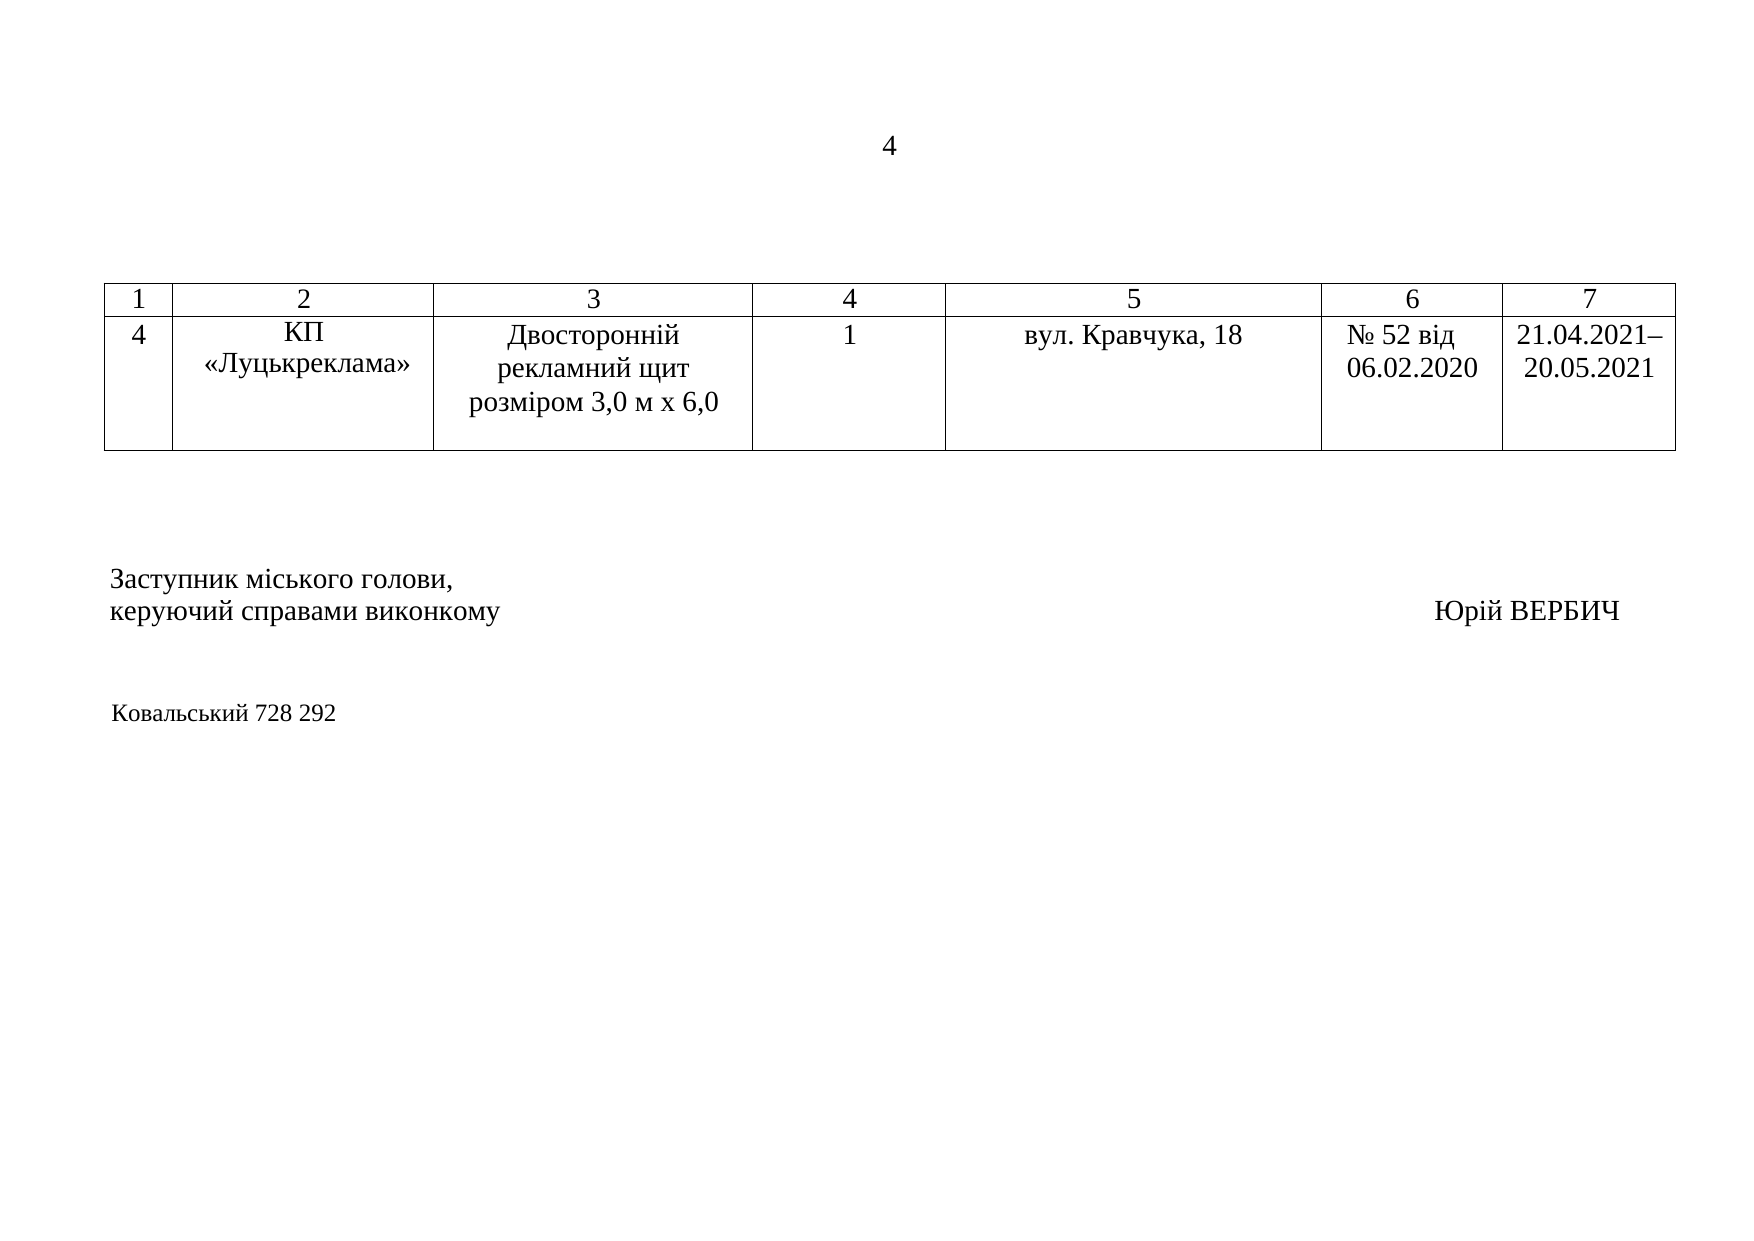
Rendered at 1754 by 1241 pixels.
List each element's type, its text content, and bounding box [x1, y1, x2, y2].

table_cell 1 [753, 317, 945, 450]
table_header 5 [946, 284, 1321, 316]
table_cell 21.04.2021– 20.05.2021 [1503, 317, 1675, 450]
table_cell вул. Кравчука, 18 [946, 317, 1321, 450]
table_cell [434, 317, 752, 450]
table_header 4 [753, 284, 945, 316]
table_header 3 [434, 284, 752, 316]
table_cell КП «Луцькреклама» [173, 317, 433, 450]
table_header 6 [1322, 284, 1502, 316]
table_cell № 52 від 06.02.2020 [1322, 317, 1502, 450]
table_header 7 [1503, 284, 1675, 316]
text керуючий справами виконкому Юрій ВЕРБИЧ [109, 595, 1687, 627]
text Ковальський 728 292 [92, 698, 1687, 727]
table_header 2 [173, 284, 433, 316]
text Заступник міського голови, [109, 563, 1687, 595]
table_header 1 [105, 284, 172, 316]
table_cell 4 [105, 317, 172, 450]
